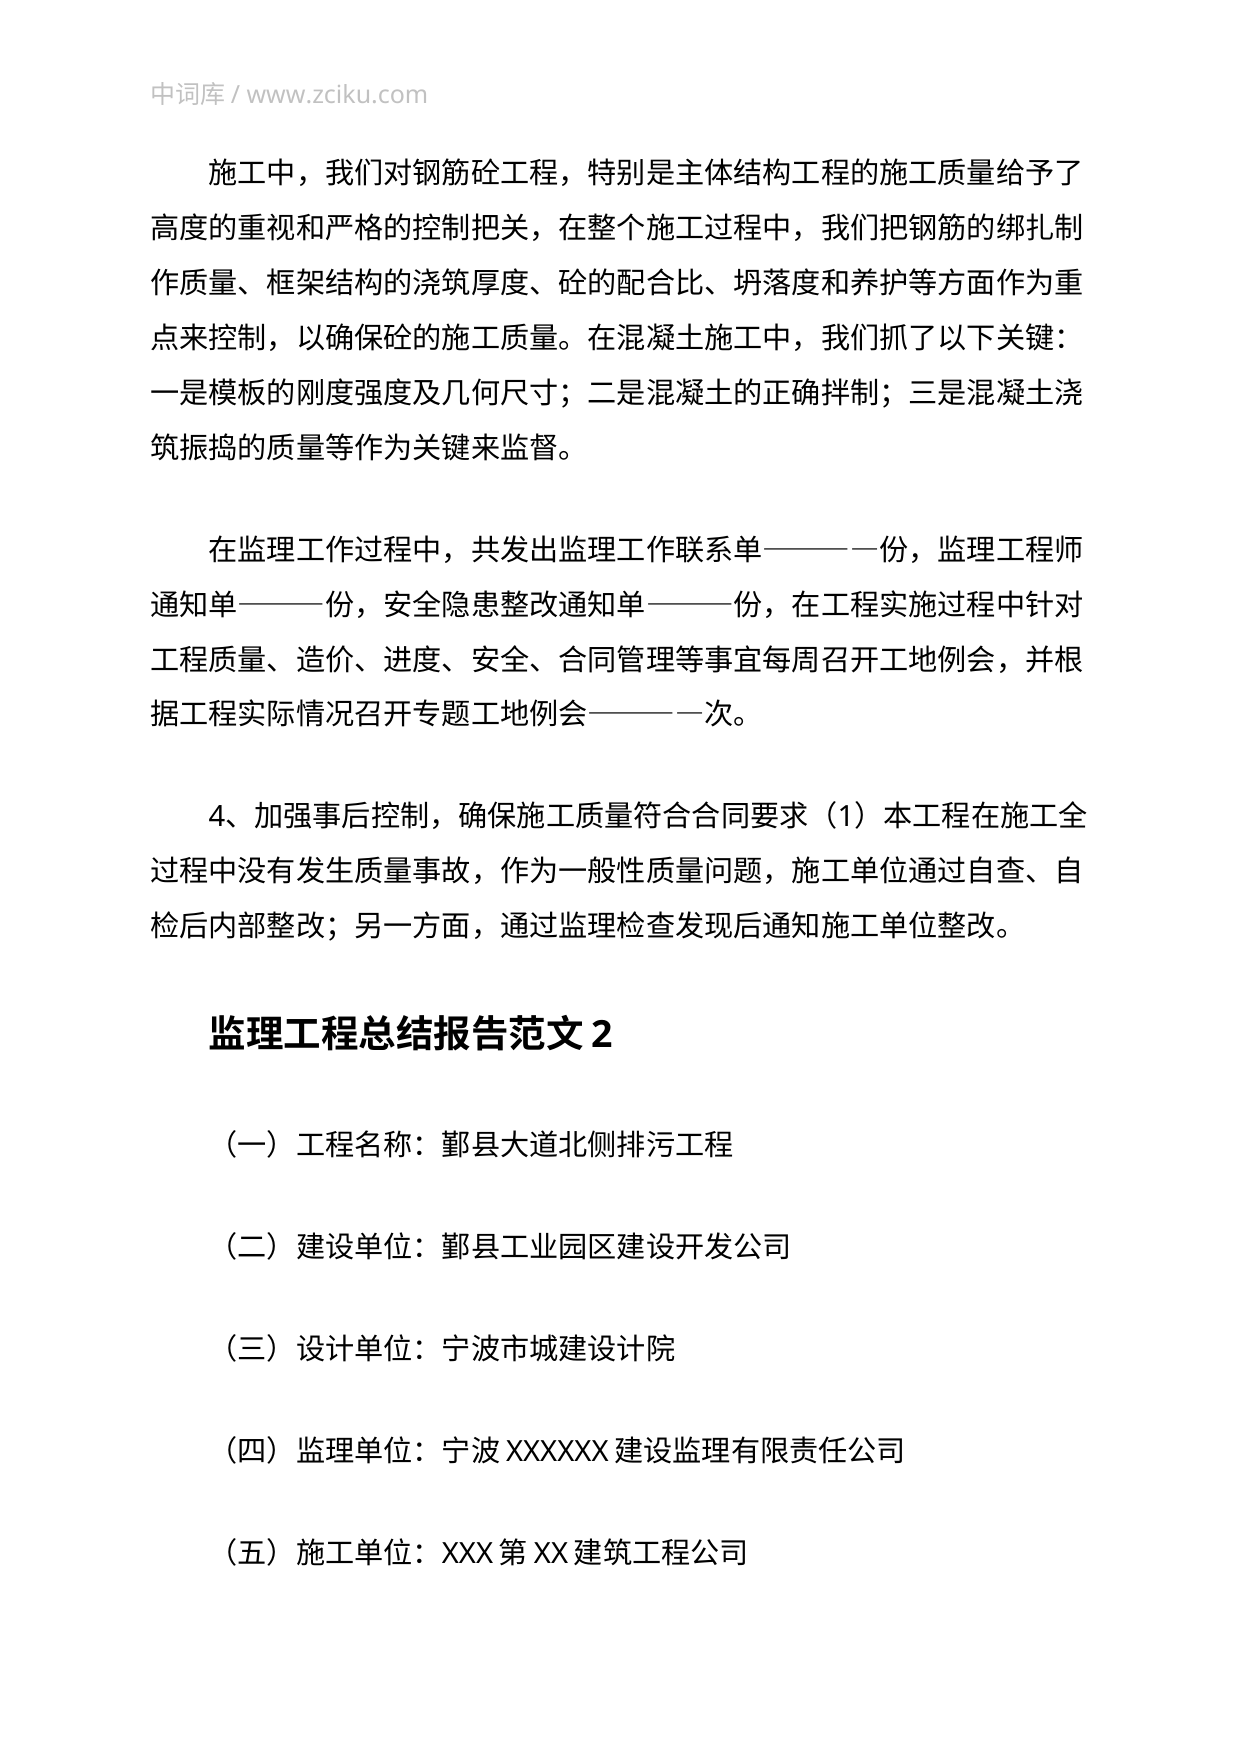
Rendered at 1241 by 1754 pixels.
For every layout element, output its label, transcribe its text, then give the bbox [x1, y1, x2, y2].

text 4、加强事后控制，确保施工质量符合合同要求（1）本工程在施工全过程中没有发生质量事故，作为一般性质量问题，施工单位通过自查、自检后内部整改；另一方面，通过监理检查发现后通知施工单位整改。 [150, 793, 1090, 945]
text （五）施工单位：XXX第XX建筑工程公司 [150, 1529, 1090, 1572]
text （二）建设单位：鄞县工业园区建设开发公司 [150, 1224, 1090, 1266]
text 监理工程总结报告范文2 [150, 1004, 1090, 1059]
text （三）设计单位：宁波市城建设计院 [150, 1326, 1090, 1368]
text （一）工程名称：鄞县大道北侧排污工程 [150, 1122, 1090, 1164]
text 在监理工作过程中，共发出监理工作联系单————份，监理工程师通知单———份，安全隐患整改通知单———份，在工程实施过程中针对工程质量、造价、进度、安全、合同管理等事宜每周召开工地例会，并根据工程实际情况召开专题工地例会————次。 [150, 526, 1090, 733]
text 施工中，我们对钢筋砼工程，特别是主体结构工程的施工质量给予了高度的重视和严格的控制把关，在整个施工过程中，我们把钢筋的绑扎制作质量、框架结构的浇筑厚度、砼的配合比、坍落度和养护等方面作为重点来控制，以确保砼的施工质量。在混凝土施工中，我们抓了以下关键：一是模板的刚度强度及几何尺寸；二是混凝土的正确拌制；三是混凝土浇筑振捣的质量等作为关键来监督。 [150, 150, 1090, 467]
text （四）监理单位：宁波XXXXXX建设监理有限责任公司 [150, 1427, 1090, 1470]
